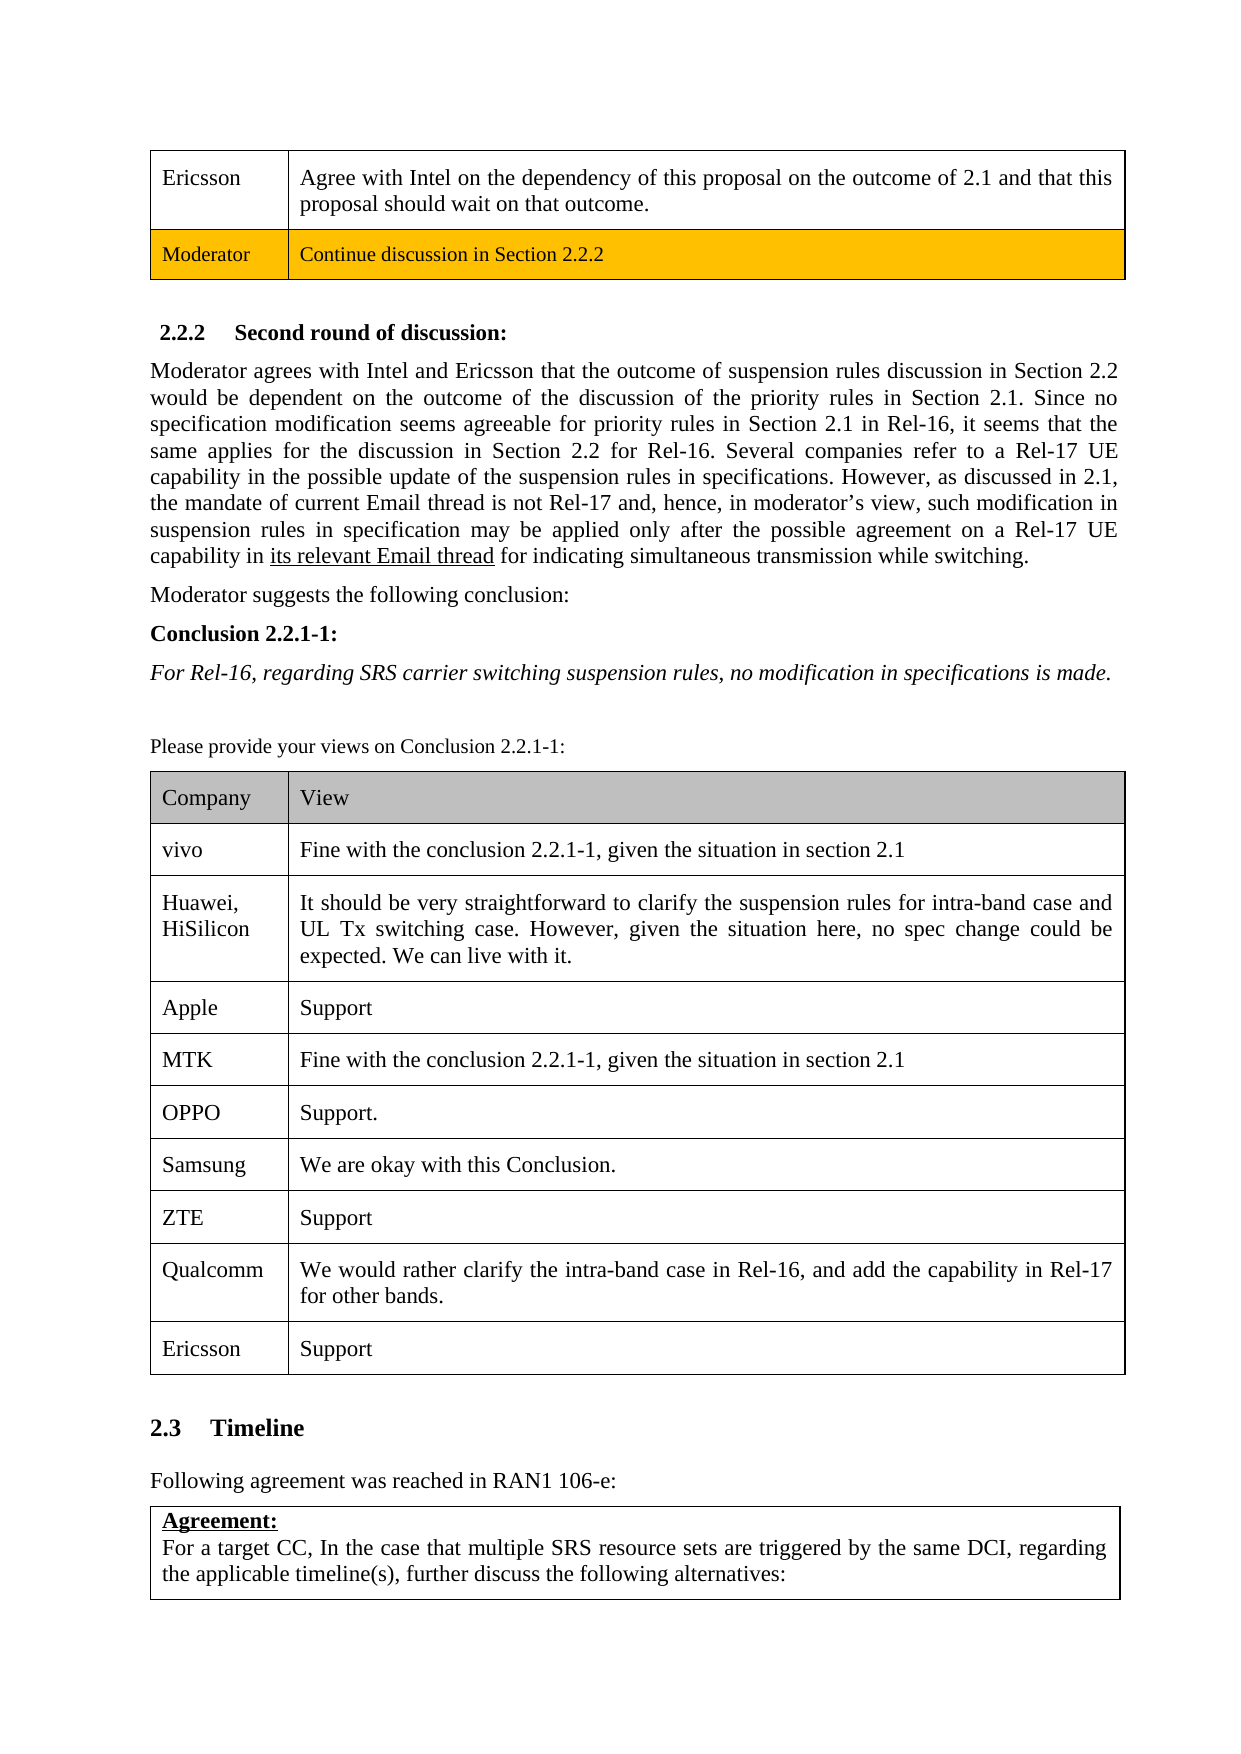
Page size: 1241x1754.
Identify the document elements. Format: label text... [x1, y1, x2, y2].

table_cell Apple [151, 982, 288, 1033]
table_cell Support. [289, 1086, 1124, 1138]
table_cell Moderator [151, 230, 288, 279]
table_cell We are okay with this Conclusion. [289, 1139, 1124, 1190]
table_cell Samsung [151, 1139, 288, 1190]
table_cell Support [289, 982, 1124, 1033]
table_cell ZTE [151, 1191, 288, 1242]
table_cell Ericsson [151, 151, 288, 229]
table_cell OPPO [151, 1086, 288, 1138]
table_cell Support [289, 1191, 1124, 1242]
table_cell Continue discussion in Section 2.2.2 [289, 230, 1124, 279]
table_cell We would rather clarify the intra-band case in Rel-16, and add the capability in Rel-17 for other bands. [289, 1244, 1124, 1321]
subtitle Second round of discussion: [159, 319, 1120, 345]
text Moderator suggests the following conclusion: [150, 581, 1120, 607]
text Conclusion 2.2.1-1: [150, 620, 1120, 646]
table_cell Fine with the conclusion 2.2.1-1, given the situation in section 2.1 [289, 1034, 1124, 1085]
text Please provide your views on Conclusion 2.2.1-1: [150, 734, 1120, 758]
table_cell Qualcomm [151, 1244, 288, 1321]
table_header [151, 1507, 1119, 1599]
table_header Company [151, 772, 288, 823]
table_cell vivo [151, 824, 288, 875]
table_cell Support [289, 1322, 1124, 1374]
text Following agreement was reached in RAN1 106-e: [150, 1467, 1120, 1494]
text For Rel-16, regarding SRS carrier switching suspension rules, no modification in specifications is made. [150, 659, 1120, 685]
table_cell MTK [151, 1034, 288, 1085]
table_cell Fine with the conclusion 2.2.1-1, given the situation in section 2.1 [289, 824, 1124, 875]
table_cell Huawei, HiSilicon [151, 876, 288, 981]
table_cell Agree with Intel on the dependency of this proposal on the outcome of 2.1 and that this proposal should wait on that outcome. [289, 151, 1124, 229]
table_header View [289, 772, 1124, 823]
table_cell It should be very straightforward to clarify the suspension rules for intra-band case and UL Tx switching case. However, given the situation here, no spec change could be expected. We can live with it. [289, 876, 1124, 981]
subtitle Timeline [150, 1413, 1120, 1442]
text Moderator agrees with Intel and Ericsson that the outcome of suspension rules discussion in Section 2.2 would be dependent on the outcome of the discussion of the priority rules in Section 2.1. Since no specification modification seems agreeable for priority rules in Section 2.1 in Rel-16, it seems that the same applies for the discussion in Section 2.2 for Rel-16. Several companies refer to a Rel-17 UE capability in the possible update of the suspension rules in specifications. However, as discussed in 2.1, the mandate of current Email thread is not Rel-17 and, hence, in moderator’s view, such modification in suspension rules in specification may be applied only after the possible agreement on a Rel-17 UE capability in its relevant Email thread for indicating simultaneous transmission while switching. [150, 358, 1120, 568]
table_cell Ericsson [151, 1322, 288, 1374]
